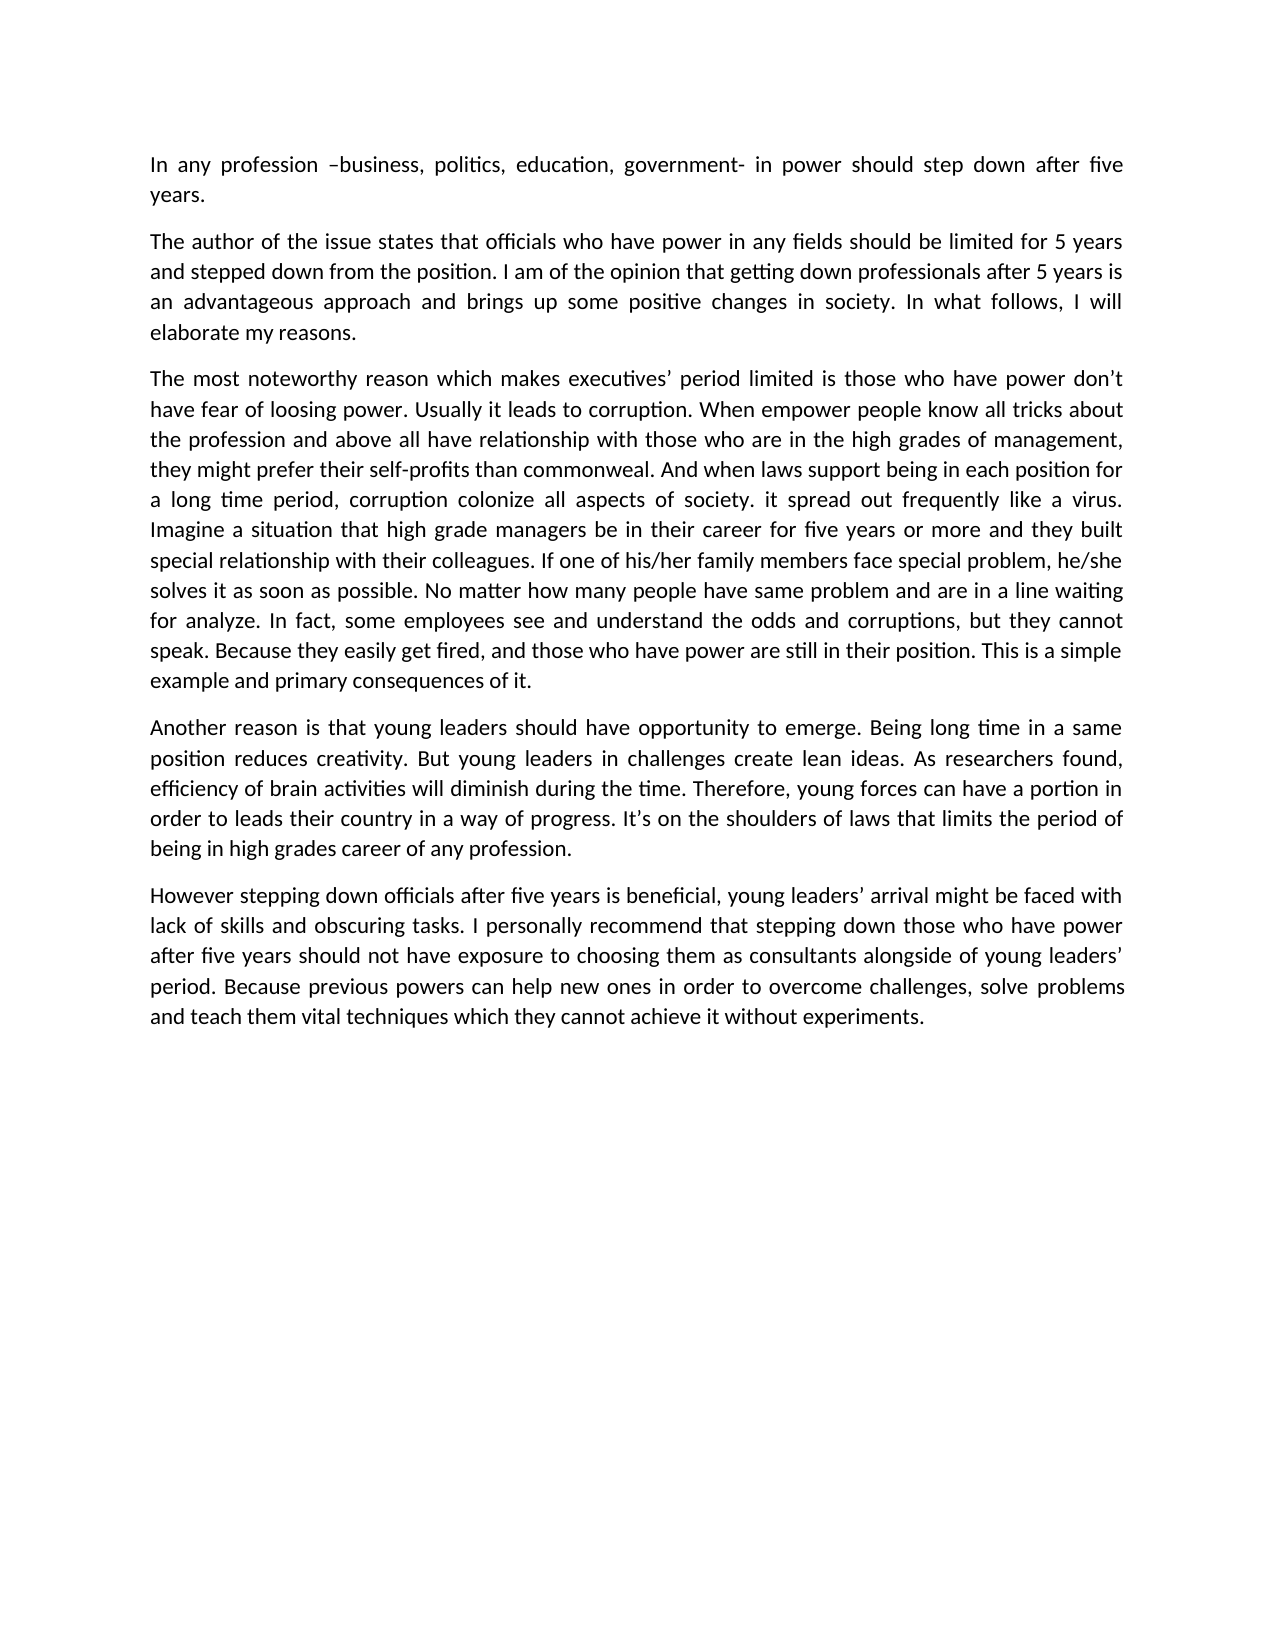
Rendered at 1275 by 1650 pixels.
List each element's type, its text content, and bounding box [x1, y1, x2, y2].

text Another reason is that young leaders should have opportunity to emerge. Being long time in a same position reduces creativity. But young leaders in challenges create lean ideas. As researchers found, efficiency of brain activities will diminish during the time. Therefore, young forces can have a portion in order to leads their country in a way of progress. It’s on the shoulders of laws that limits the period of being in high grades career of any profession. [150, 713, 1125, 862]
text However stepping down officials after five years is beneficial, young leaders’ arrival might be faced with lack of skills and obscuring tasks. I personally recommend that stepping down those who have power after five years should not have exposure to choosing them as consultants alongside of young leaders’ period. Because previous powers can help new ones in order to overcome challenges, solve problems and teach them vital techniques which they cannot achieve it without experiments. [150, 881, 1125, 1030]
text The most noteworthy reason which makes executives’ period limited is those who have power don’t have fear of loosing power. Usually it leads to corruption. When empower people know all tricks about the profession and above all have relationship with those who are in the high grades of management, they might prefer their self-profits than commonweal. And when laws support being in each position for a long time period, corruption colonize all aspects of society. it spread out frequently like a virus. Imagine a situation that high grade managers be in their career for five years or more and they built special relationship with their colleagues. If one of his/her family members face special problem, he/she solves it as soon as possible. No matter how many people have same problem and are in a line waiting for analyze. In fact, some employees see and understand the odds and corruptions, but they cannot speak. Because they easily get fired, and those who have power are still in their position. This is a simple example and primary consequences of it. [150, 364, 1125, 695]
text The author of the issue states that officials who have power in any fields should be limited for 5 years and stepped down from the position. I am of the opinion that getting down professionals after 5 years is an advantageous approach and brings up some positive changes in society. In what follows, I will elaborate my reasons. [150, 227, 1125, 346]
text In any profession –business, politics, education, government- in power should step down after five years. [150, 150, 1125, 208]
